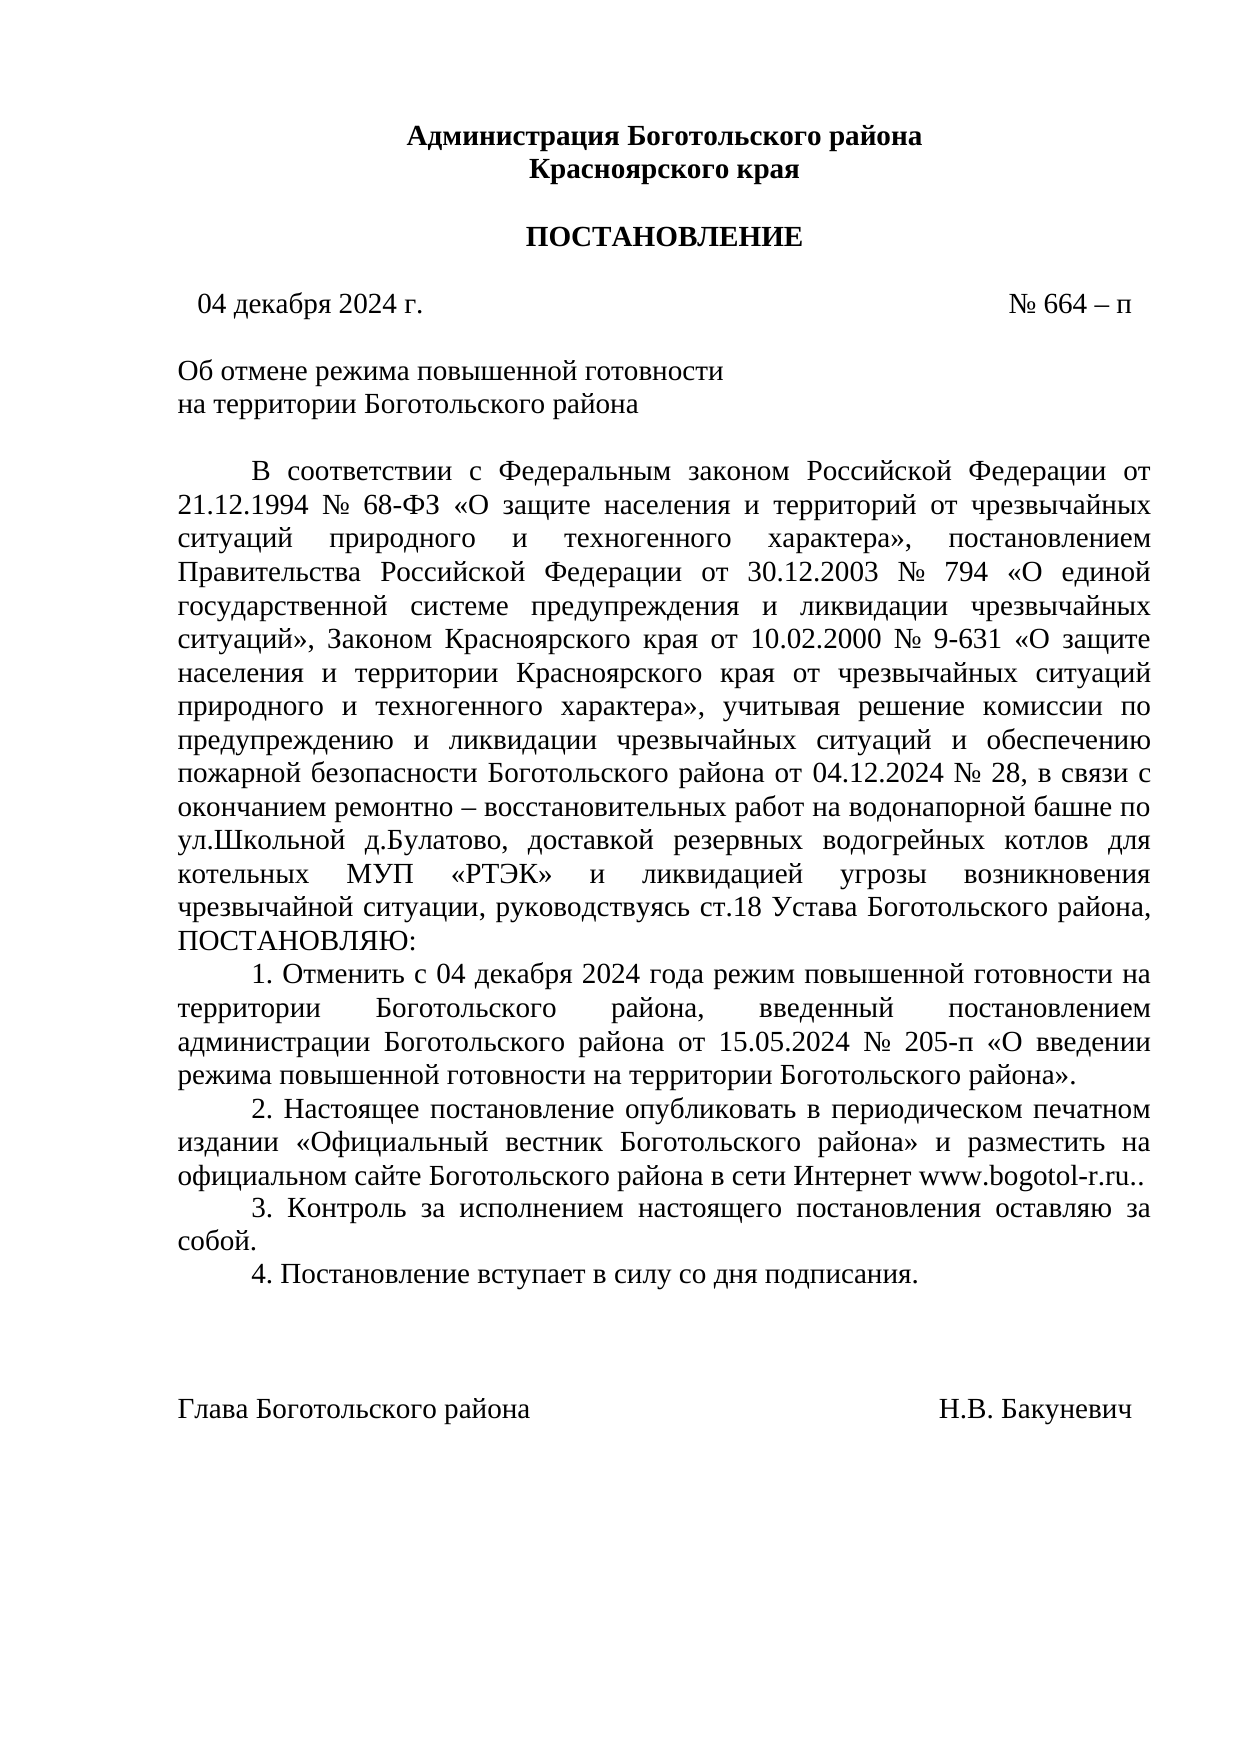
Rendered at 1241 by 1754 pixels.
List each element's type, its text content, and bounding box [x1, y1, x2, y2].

text 1. Отменить с 04 декабря 2024 года режим повышенной готовности на территории Боготольского района, введенный постановлением администрации Боготольского района от 15.05.2024 № 205-п «О введении режима повышенной готовности на территории Боготольского района». [177, 957, 1152, 1091]
text Красноярского края [177, 152, 1152, 185]
text ПОСТАНОВЛЕНИЕ [177, 219, 1152, 252]
table_header Об отмене режима повышенной готовности на территории Боготольского района [166, 319, 1140, 453]
text Администрация Боготольского района [177, 118, 1152, 152]
text 4. Постановление вступает в силу со дня подписания. [177, 1257, 1152, 1290]
text 3. Контроль за исполнением настоящего постановления оставляю за собой. [177, 1191, 1152, 1257]
text 2. Настоящее постановление опубликовать в периодическом печатном издании «Официальный вестник Боготольского района» и разместить на официальном сайте Боготольского района в сети Интернет www.bogotol-r.ru.. [177, 1091, 1152, 1191]
text Глава Боготольского района Н.В. Бакуневич [177, 1391, 1152, 1424]
text В соответствии с Федеральным законом Российской Федерации от 21.12.1994 № 68-ФЗ «О защите населения и территорий от чрезвычайных ситуаций природного и техногенного характера», постановлением Правительства Российской Федерации от 30.12.2003 № 794 «О единой государственной системе предупреждения и ликвидации чрезвычайных ситуаций», Законом Красноярского края от 10.02.2000 № 9-631 «О защите населения и территории Красноярского края от чрезвычайных ситуаций природного и техногенного характера», учитывая решение комиссии по предупреждению и ликвидации чрезвычайных ситуаций и обеспечению пожарной безопасности Боготольского района от 04.12.2024 № 28, в связи с окончанием ремонтно – восстановительных работ на водонапорной башне по ул.Школьной д.Булатово, доставкой резервных водогрейных котлов для котельных МУП «РТЭК» и ликвидацией угрозы возникновения чрезвычайной ситуации, руководствуясь ст.18 Устава Боготольского района, ПОСТАНОВЛЯЮ: [177, 453, 1152, 957]
text 04 декабря 2024 г. № 664 – п [177, 286, 1152, 319]
